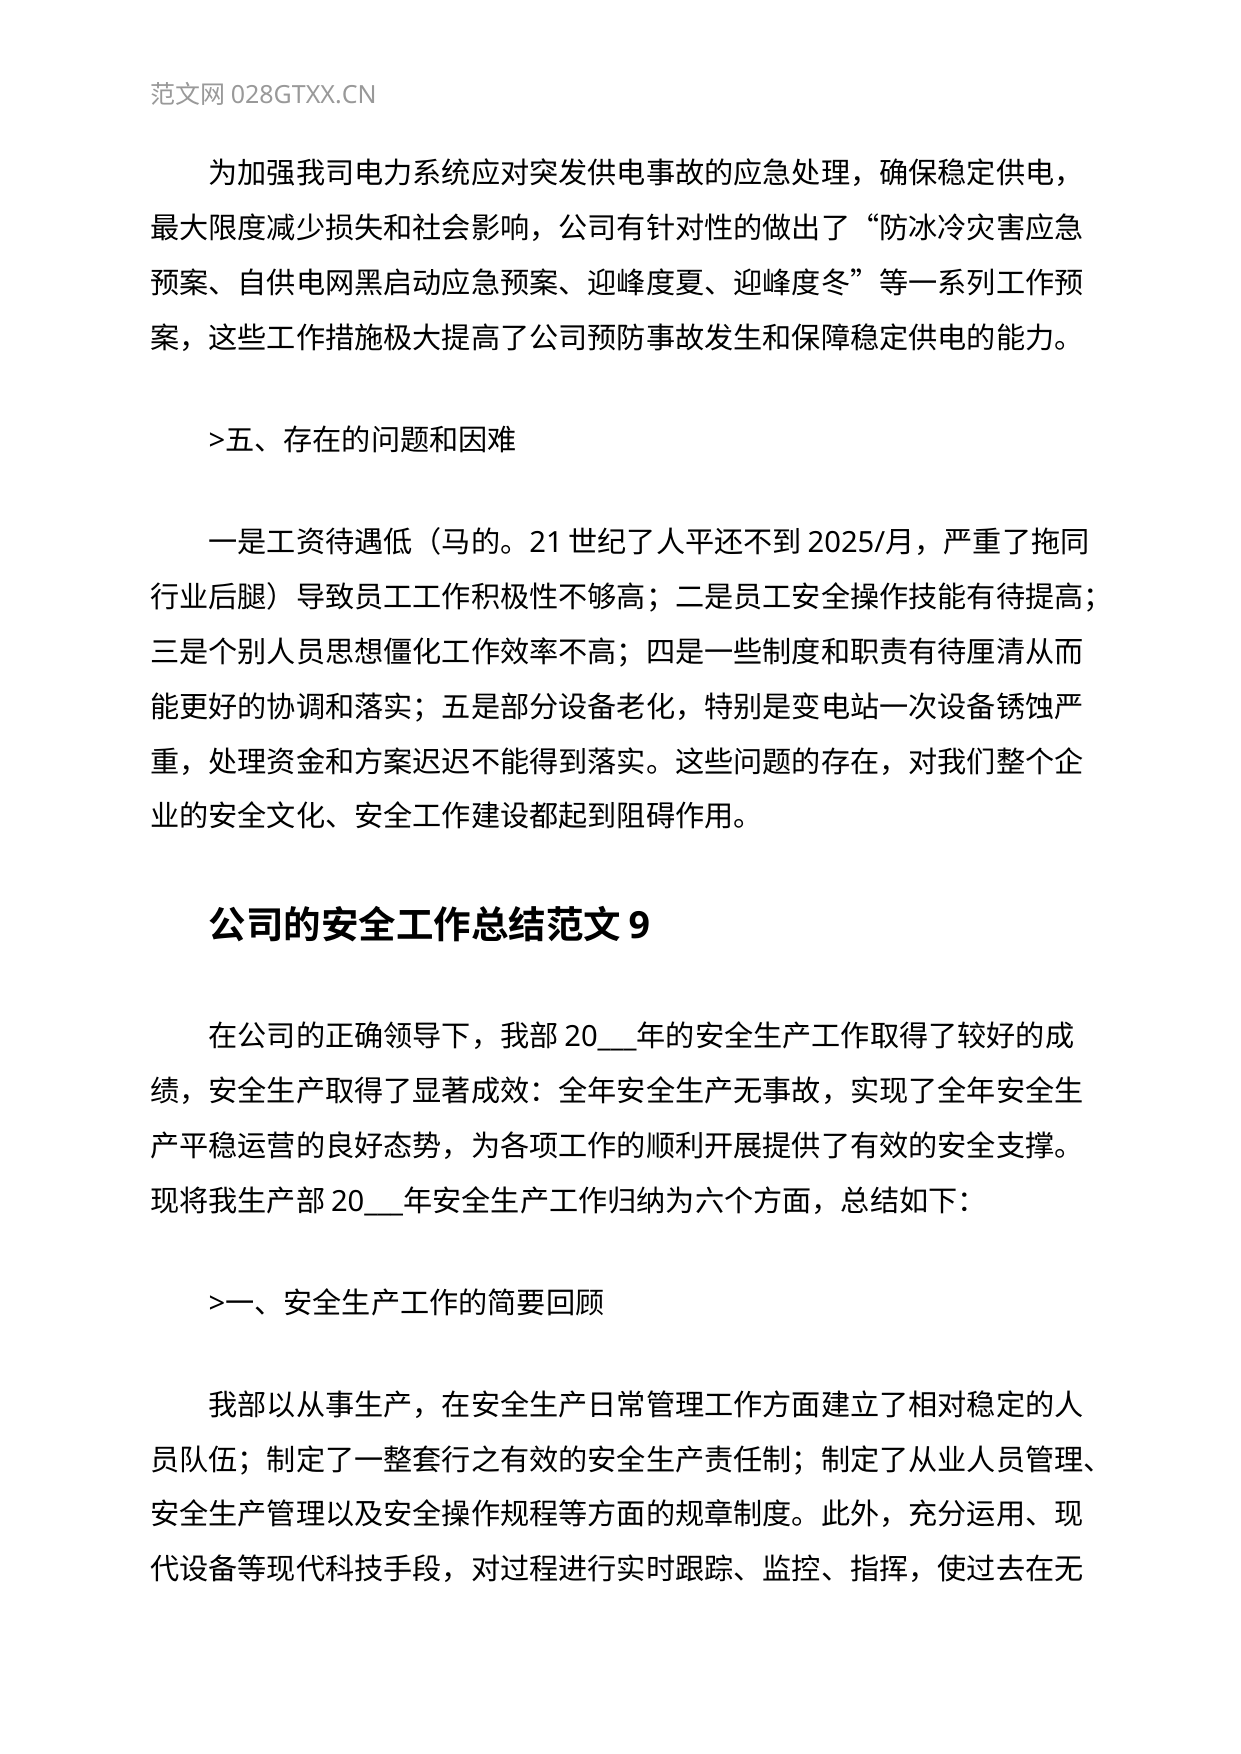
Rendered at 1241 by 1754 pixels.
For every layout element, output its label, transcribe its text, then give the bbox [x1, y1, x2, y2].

text >一、安全生产工作的简要回顾 [150, 1279, 1090, 1322]
text 公司的安全工作总结范文9 [150, 895, 1090, 949]
text 在公司的正确领导下，我部20___年的安全生产工作取得了较好的成绩，安全生产取得了显著成效：全年安全生产无事故，实现了全年安全生产平稳运营的良好态势，为各项工作的顺利开展提供了有效的安全支撑。现将我生产部20___年安全生产工作归纳为六个方面，总结如下： [150, 1012, 1090, 1219]
text >五、存在的问题和因难 [150, 416, 1090, 459]
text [150, 1381, 1090, 1588]
text 为加强我司电力系统应对突发供电事故的应急处理，确保稳定供电，最大限度减少损失和社会影响，公司有针对性的做出了“防冰冷灾害应急预案、自供电网黑启动应急预案、迎峰度夏、迎峰度冬”等一系列工作预案，这些工作措施极大提高了公司预防事故发生和保障稳定供电的能力。 [150, 150, 1090, 357]
text 一是工资待遇低（马的。21世纪了人平还不到2025/月，严重了拖同行业后腿）导致员工工作积极性不够高；二是员工安全操作技能有待提高；三是个别人员思想僵化工作效率不高；四是一些制度和职责有待厘清从而能更好的协调和落实；五是部分设备老化，特别是变电站一次设备锈蚀严重，处理资金和方案迟迟不能得到落实。这些问题的存在，对我们整个企业的安全文化、安全工作建设都起到阻碍作用。 [150, 518, 1090, 835]
